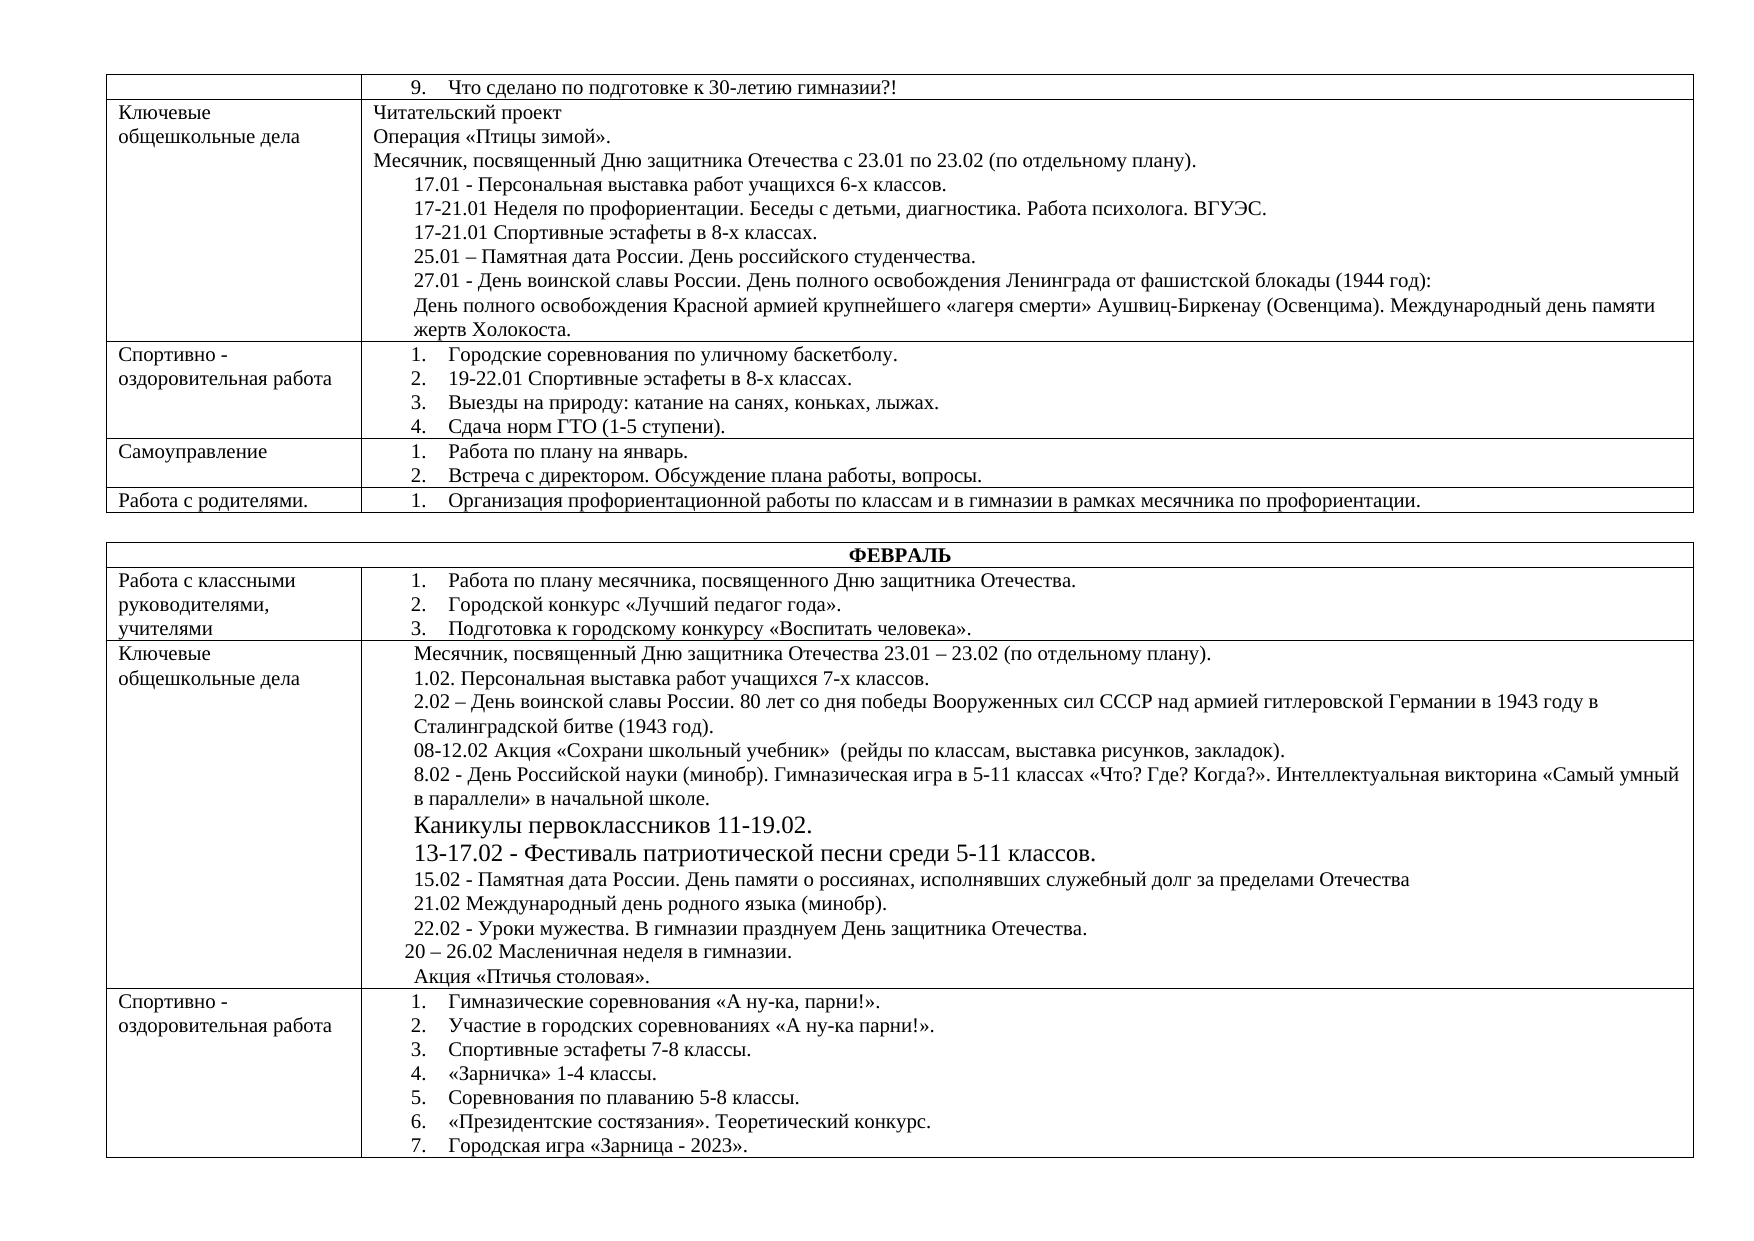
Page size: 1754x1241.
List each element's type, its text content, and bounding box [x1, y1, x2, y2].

table_cell Работа с классными руководителями, учителями [107, 568, 361, 640]
table_cell Организация профориентационной работы по классам и в гимназии в рамках месячника по профориентации. [362, 488, 1693, 512]
table_cell Спортивно - оздоровительная работа [107, 989, 361, 1157]
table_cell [362, 75, 1693, 99]
table_cell Работа по плану на январь. Встреча с директором. Обсуждение плана работы, вопросы. [362, 439, 1693, 487]
table_cell Работа по плану месячника, посвященного Дню защитника Отечества. Городской конкурс «Лучший педагог года». Подготовка к городскому конкурсу «Воспитать человека». [362, 568, 1693, 640]
table_cell Гимназические соревнования «А ну-ка, парни!». Участие в городских соревнованиях «А ну-ка парни!». Спортивные эстафеты 7-8 классы. «Зарничка» 1-4 классы. Соревнования по плаванию 5-8 классы. «Президентские состязания». Теоретический конкурс. Городская игра «Зарница - 2023». [362, 989, 1693, 1157]
table_cell Ключевые общешкольные дела [107, 641, 361, 988]
table_cell Самоуправление [107, 439, 361, 487]
table_cell Городские соревнования по уличному баскетболу. 19-22.01 Спортивные эстафеты в 8-х классах. Выезды на природу: катание на санях, коньках, лыжах. Сдача норм ГТО (1-5 ступени). [362, 342, 1693, 438]
table_cell Работа с родителями. [107, 488, 361, 512]
table_cell Спортивно - оздоровительная работа [107, 342, 361, 438]
table_cell Читательский проект Операция «Птицы зимой». Месячник, посвященный Дню защитника Отечества с 23.01 по 23.02 (по отдельному плану). 17.01 - Персональная выставка работ учащихся 6-х классов. 17-21.01 Неделя по профориентации. Беседы с детьми, диагностика. Работа психолога. ВГУЭС. 17-21.01 Спортивные эстафеты в 8-х классах. 25.01 – Памятная дата России. День российского студенчества. 27.01 - День воинской славы России. День полного освобождения Ленинграда от фашистской блокады (1944 год): День полного освобождения Красной армией крупнейшего «лагеря смерти» Аушвиц-Биркенау (Освенцима). Международный день памяти жертв Холокоста. [362, 100, 1693, 341]
table_cell Ключевые общешкольные дела [107, 100, 361, 341]
table_header ФЕВРАЛЬ [107, 543, 1693, 567]
table_cell Месячник, посвященный Дню защитника Отечества 23.01 – 23.02 (по отдельному плану). 1.02. Персональная выставка работ учащихся 7-х классов. 2.02 – День воинской славы России. 80 лет со дня победы Вооруженных сил СССР над армией гитлеровской Германии в 1943 году в Сталинградской битве (1943 год). 08-12.02 Акция «Сохрани школьный учебник» (рейды по классам, выставка рисунков, закладок). 8.02 - День Российской науки (минобр). Гимназическая игра в 5-11 классах «Что? Где? Когда?». Интеллектуальная викторина «Самый умный в параллели» в начальной школе. Каникулы первоклассников 11-19.02. 13-17.02 - Фестиваль патриотической песни среди 5-11 классов. 15.02 - Памятная дата России. День памяти о россиянах, исполнявших служебный долг за пределами Отечества 21.02 Международный день родного языка (минобр). 22.02 - Уроки мужества. В гимназии празднуем День защитника Отечества. 20 – 26.02 Масленичная неделя в гимназии. Акция «Птичья столовая». [362, 641, 1693, 988]
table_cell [107, 75, 361, 99]
